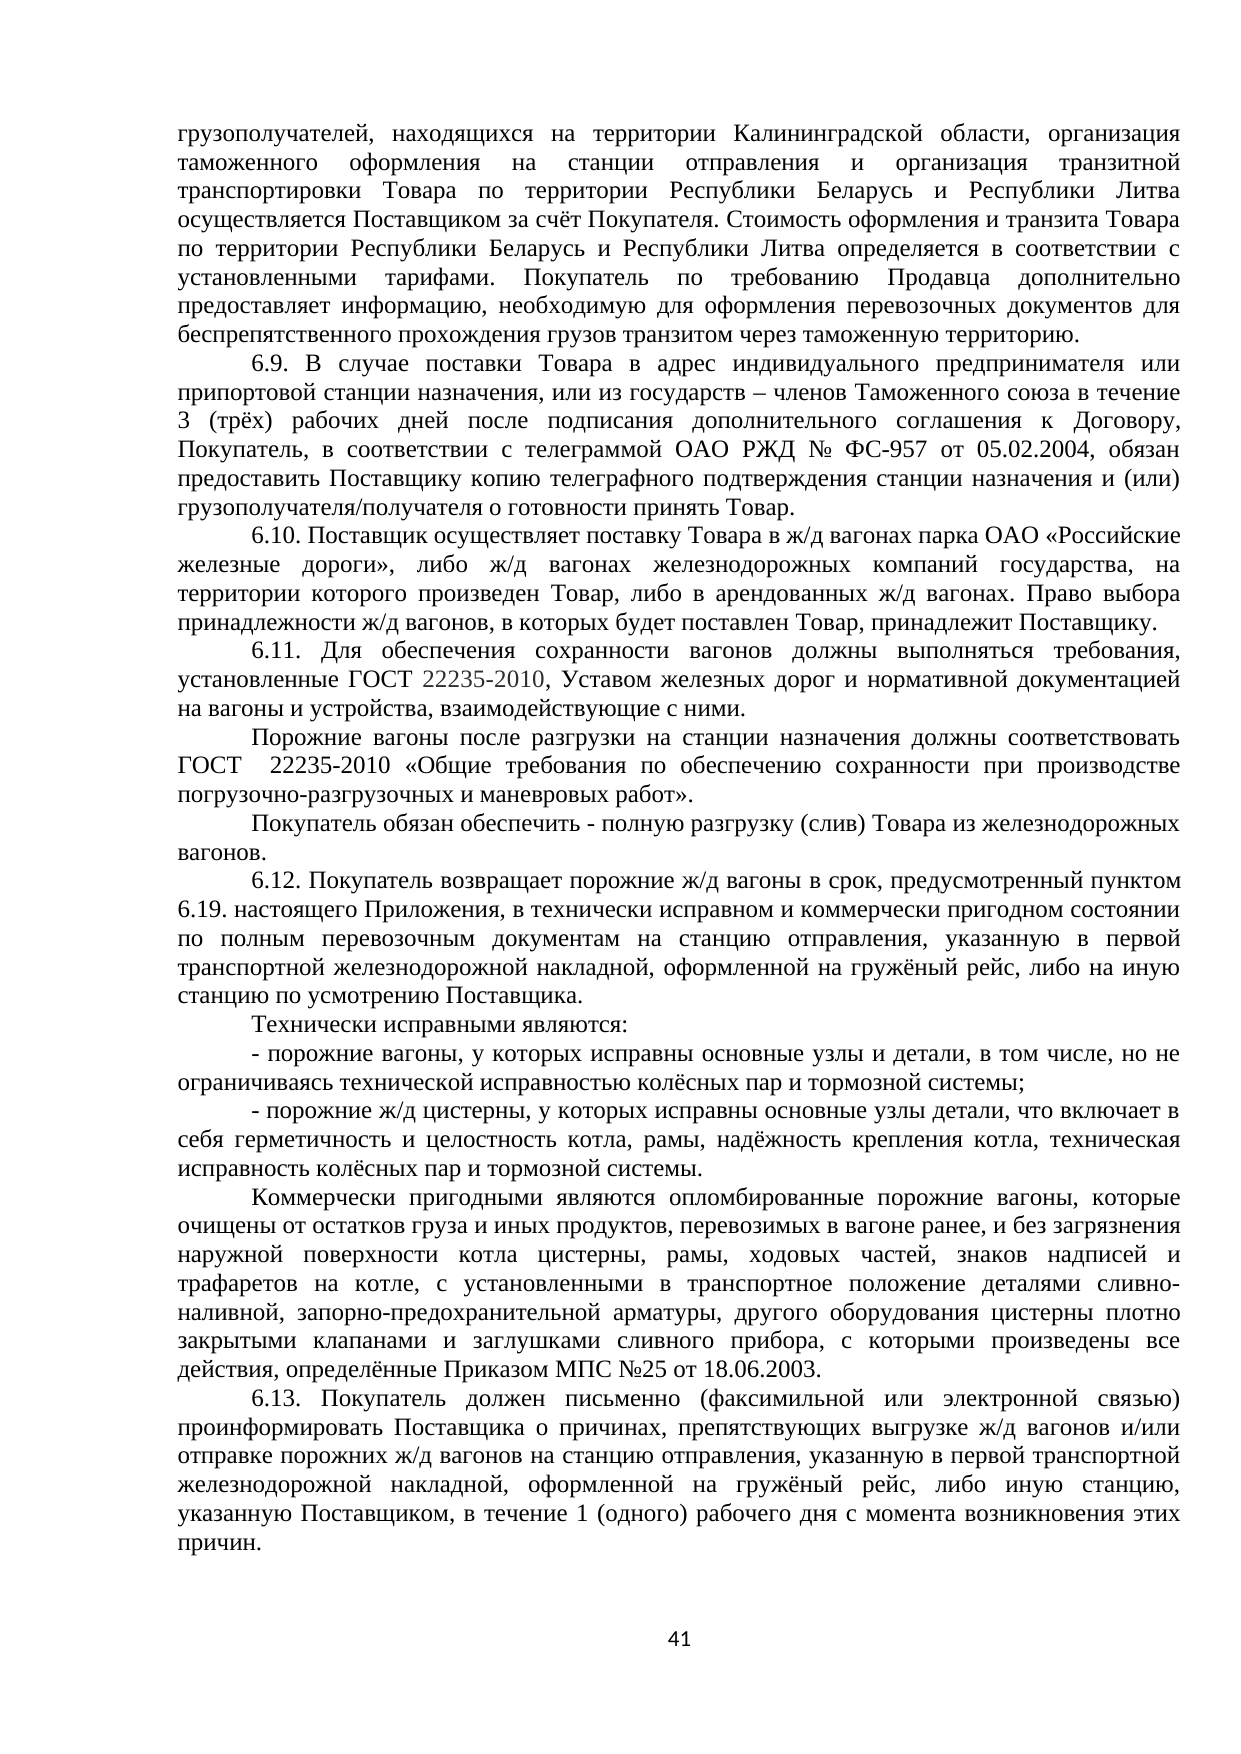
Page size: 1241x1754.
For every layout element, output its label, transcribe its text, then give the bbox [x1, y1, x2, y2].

text 6.13. Покупатель должен письменно (факсимильной или электронной связью) проинформировать Поставщика о причинах, препятствующих выгрузке ж/д вагонов и/или отправке порожних ж/д вагонов на станцию отправления, указанную в первой транспортной железнодорожной накладной, оформленной на гружёный рейс, либо иную станцию, указанную Поставщиком, в течение 1 (одного) рабочего дня с момента возникновения этих причин. [177, 1383, 1181, 1556]
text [177, 118, 1181, 348]
text - порожние вагоны, у которых исправны основные узлы и детали, в том числе, но не ограничиваясь технической исправностью колёсных пар и тормозной системы; [177, 1038, 1181, 1096]
text 6.11. Для обеспечения сохранности вагонов должны выполняться требования, установленные ГОСТ 22235-2010, Уставом железных дорог и нормативной документацией на вагоны и устройства, взаимодействующие с ними. [177, 636, 1181, 722]
text - порожние ж/д цистерны, у которых исправны основные узлы детали, что включает в себя герметичность и целостность котла, рамы, надёжность крепления котла, техническая исправность колёсных пар и тормозной системы. [177, 1096, 1181, 1182]
text 6.12. Покупатель возвращает порожние ж/д вагоны в срок, предусмотренный пунктом 6.19. настоящего Приложения, в технически исправном и коммерчески пригодном состоянии по полным перевозочным документам на станцию отправления, указанную в первой транспортной железнодорожной накладной, оформленной на гружёный рейс, либо на иную станцию по усмотрению Поставщика. [177, 866, 1181, 1009]
subtitle Покупатель обязан обеспечить - полную разгрузку (слив) Товара из железнодорожных вагонов. [177, 808, 1181, 866]
text Коммерчески пригодными являются опломбированные порожние вагоны, которые очищены от остатков груза и иных продуктов, перевозимых в вагоне ранее, и без загрязнения наружной поверхности котла цистерны, рамы, ходовых частей, знаков надписей и трафаретов на котле, с установленными в транспортное положение деталями сливно-наливной, запорно-предохранительной арматуры, другого оборудования цистерны плотно закрытыми клапанами и заглушками сливного прибора, с которыми произведены все действия, определённые Приказом МПС №25 от 18.06.2003. [177, 1182, 1181, 1383]
subtitle Порожние вагоны после разгрузки на станции назначения должны соответствовать ГОСТ 22235-2010 «Общие требования по обеспечению сохранности при производстве погрузочно-разгрузочных и маневровых работ». [177, 722, 1181, 808]
text 6.10. Поставщик осуществляет поставку Товара в ж/д вагонах парка ОАО «Российские железные дороги», либо ж/д вагонах железнодорожных компаний государства, на территории которого произведен Товар, либо в арендованных ж/д вагонах. Право выбора принадлежности ж/д вагонов, в которых будет поставлен Товар, принадлежит Поставщику. [177, 521, 1181, 636]
text Технически исправными являются: [177, 1009, 1181, 1038]
text 6.9. В случае поставки Товара в адрес индивидуального предпринимателя или припортовой станции назначения, или из государств – членов Таможенного союза в течение 3 (трёх) рабочих дней после подписания дополнительного соглашения к Договору, Покупатель, в соответствии с телеграммой ОАО РЖД № ФС-957 от 05.02.2004, обязан предоставить Поставщику копию телеграфного подтверждения станции назначения и (или) грузополучателя/получателя о готовности принять Товар. [177, 348, 1181, 521]
